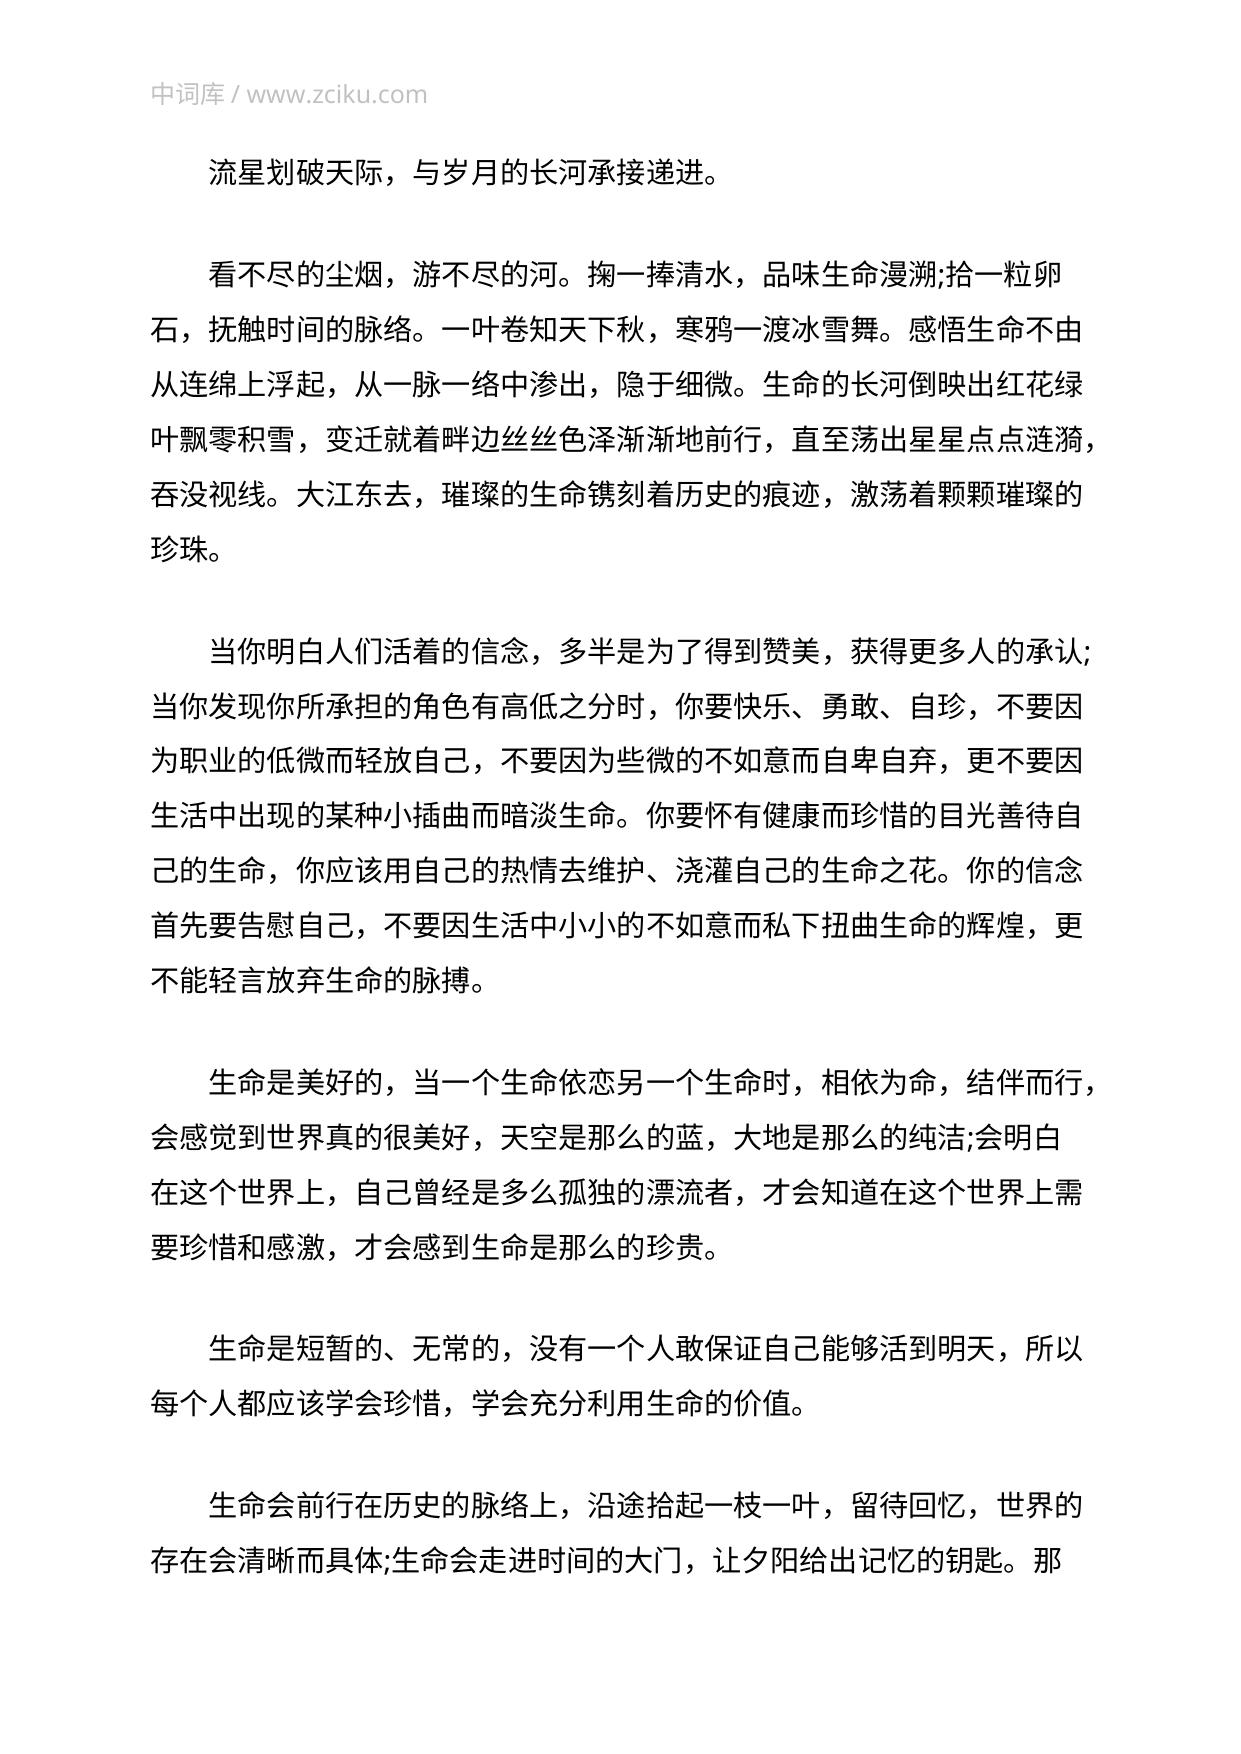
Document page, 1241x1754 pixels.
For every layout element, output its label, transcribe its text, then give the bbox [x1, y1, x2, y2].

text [150, 1483, 1090, 1580]
text 当你明白人们活着的信念，多半是为了得到赞美，获得更多人的承认;当你发现你所承担的角色有高低之分时，你要快乐、勇敢、自珍，不要因为职业的低微而轻放自己，不要因为些微的不如意而自卑自弃，更不要因生活中出现的某种小插曲而暗淡生命。你要怀有健康而珍惜的目光善待自己的生命，你应该用自己的热情去维护、浇灌自己的生命之花。你的信念首先要告慰自己，不要因生活中小小的不如意而私下扭曲生命的辉煌，更不能轻言放弃生命的脉搏。 [150, 628, 1090, 1000]
text 生命是短暂的、无常的，没有一个人敢保证自己能够活到明天，所以每个人都应该学会珍惜，学会充分利用生命的价值。 [150, 1326, 1090, 1423]
text 流星划破天际，与岁月的长河承接递进。 [150, 150, 1090, 192]
text 生命是美好的，当一个生命依恋另一个生命时，相依为命，结伴而行，会感觉到世界真的很美好，天空是那么的蓝，大地是那么的纯洁;会明白在这个世界上，自己曾经是多么孤独的漂流者，才会知道在这个世界上需要珍惜和感激，才会感到生命是那么的珍贵。 [150, 1059, 1090, 1266]
text 看不尽的尘烟，游不尽的河。掬一捧清水，品味生命漫溯;拾一粒卵石，抚触时间的脉络。一叶卷知天下秋，寒鸦一渡冰雪舞。感悟生命不由从连绵上浮起，从一脉一络中渗出，隐于细微。生命的长河倒映出红花绿叶飘零积雪，变迁就着畔边丝丝色泽渐渐地前行，直至荡出星星点点涟漪，吞没视线。大江东去，璀璨的生命镌刻着历史的痕迹，激荡着颗颗璀璨的珍珠。 [150, 252, 1090, 569]
